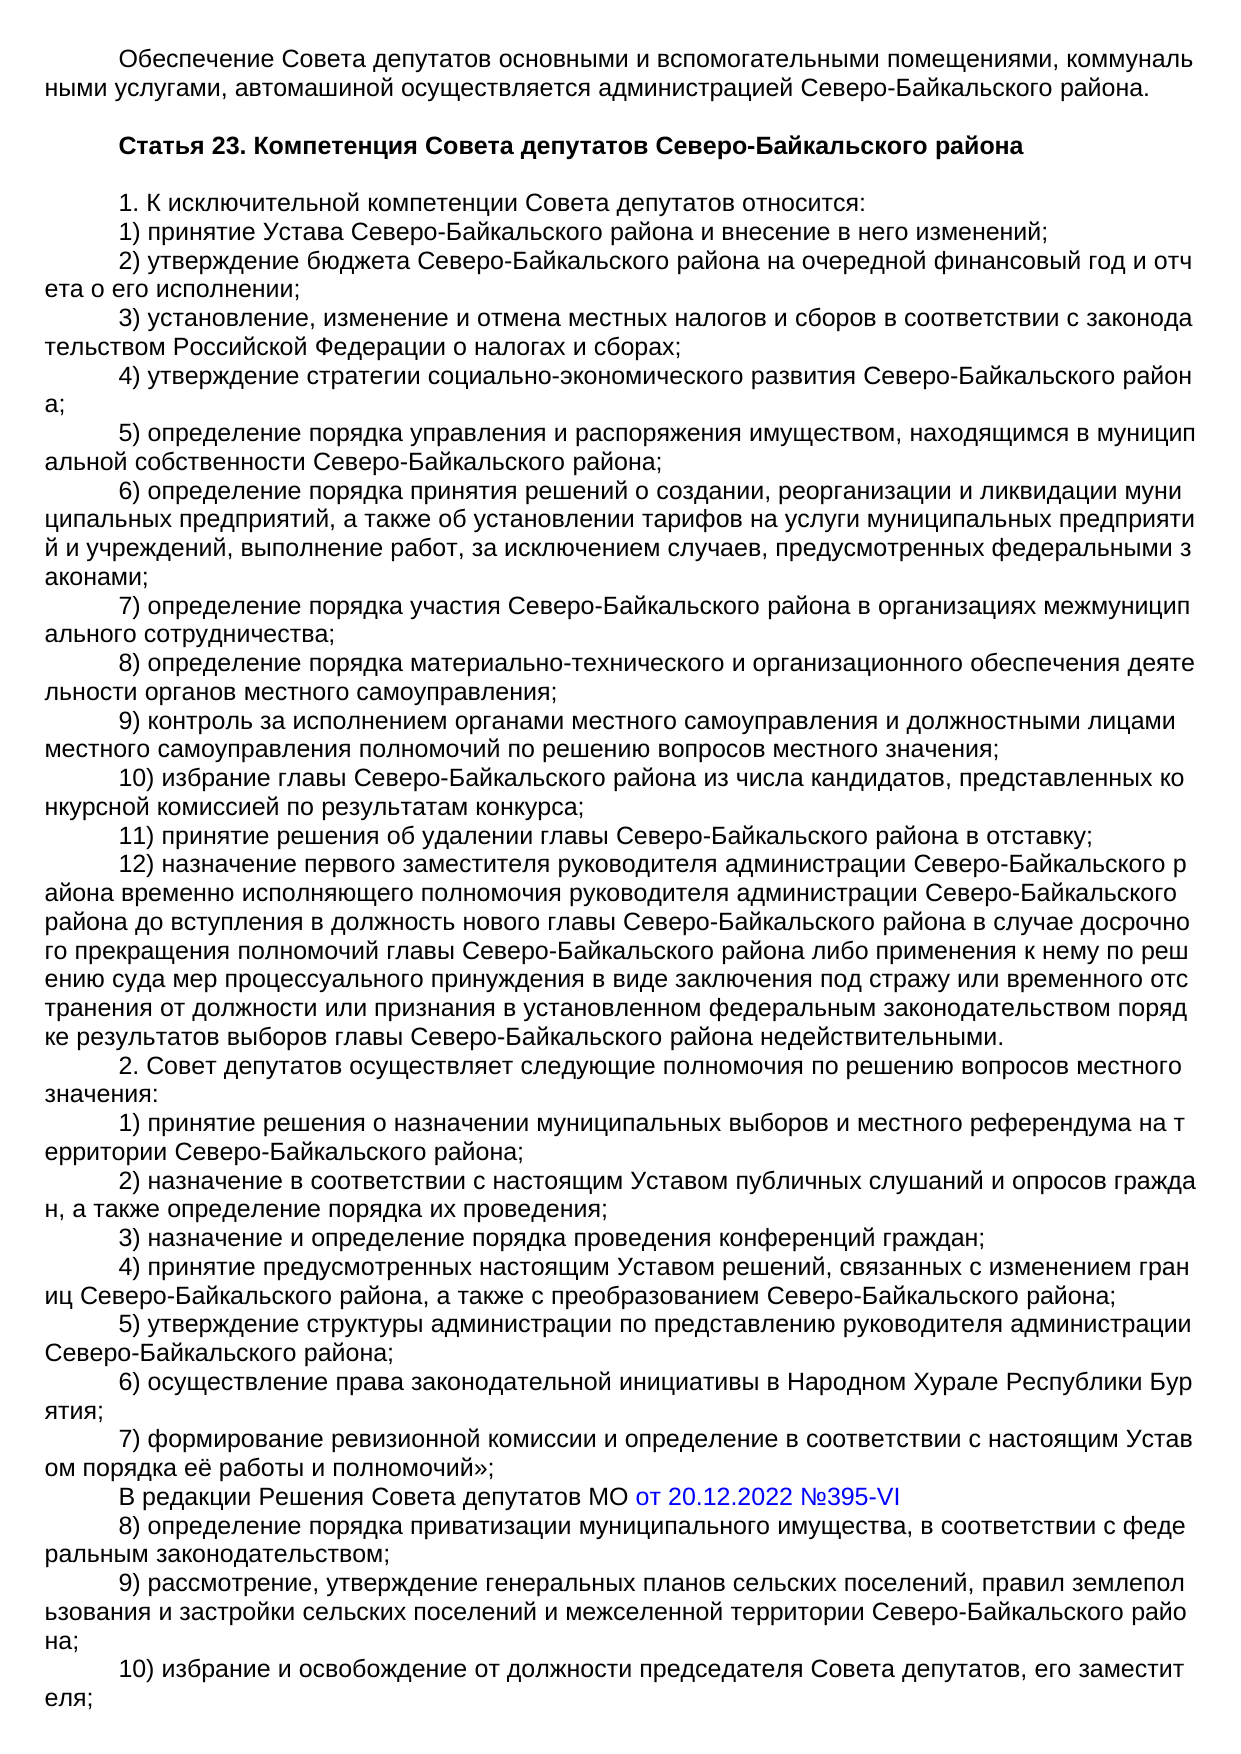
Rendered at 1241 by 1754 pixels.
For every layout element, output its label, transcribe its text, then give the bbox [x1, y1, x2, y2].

text Статья 23. Компетенция Совета депутатов Северо-Байкальского района [44, 131, 1196, 159]
text 9) рассмотрение, утверждение генеральных планов сельских поселений, правил землепользования и застройки сельских поселений и межселенной территории Северо-Байкальского района; [44, 1568, 1196, 1654]
text В редакции Решения Совета депутатов МО от 20.12.2022 №395-VI [44, 1482, 1196, 1511]
text 8) определение порядка материально-технического и организационного обеспечения деятельности органов местного самоуправления; [44, 648, 1196, 706]
text 5) утверждение структуры администрации по представлению руководителя администрации Северо-Байкальского района; [44, 1309, 1196, 1367]
text 9) контроль за исполнением органами местного самоуправления и должностными лицами местного самоуправления полномочий по решению вопросов местного значения; [44, 706, 1196, 763]
text 4) утверждение стратегии социально-экономического развития Северо-Байкальского района; [44, 361, 1196, 418]
text 10) избрание и освобождение от должности председателя Совета депутатов, его заместителя; [44, 1654, 1196, 1712]
text 3) назначение и определение порядка проведения конференций граждан; [44, 1223, 1196, 1252]
text 10) избрание главы Северо-Байкальского района из числа кандидатов, представленных конкурсной комиссией по результатам конкурса; [44, 763, 1196, 821]
text 5) определение порядка управления и распоряжения имуществом, находящимся в муниципальной собственности Северо-Байкальского района; [44, 418, 1196, 476]
text 6) определение порядка принятия решений о создании, реорганизации и ликвидации муниципальных предприятий, а также об установлении тарифов на услуги муниципальных предприятий и учреждений, выполнение работ, за исключением случаев, предусмотренных федеральными законами; [44, 476, 1196, 591]
text 2. Совет депутатов осуществляет следующие полномочия по решению вопросов местного значения: [44, 1051, 1196, 1108]
text 4) принятие предусмотренных настоящим Уставом решений, связанных с изменением границ Северо-Байкальского района, а также с преобразованием Северо-Байкальского района; [44, 1252, 1196, 1309]
text 1) принятие решения о назначении муниципальных выборов и местного референдума на территории Северо-Байкальского района; [44, 1108, 1196, 1166]
text 7) формирование ревизионной комиссии и определение в соответствии с настоящим Уставом порядка её работы и полномочий»; [44, 1424, 1196, 1482]
text 7) определение порядка участия Северо-Байкальского района в организациях межмуниципального сотрудничества; [44, 591, 1196, 648]
text 8) определение порядка приватизации муниципального имущества, в соответствии с федеральным законодательством; [44, 1511, 1196, 1568]
text 2) утверждение бюджета Северо-Байкальского района на очередной финансовый год и отчета о его исполнении; [44, 246, 1196, 303]
text 11) принятие решения об удалении главы Северо-Байкальского района в отставку; [44, 821, 1196, 849]
text 6) осуществление права законодательной инициативы в Народном Хурале Республики Бурятия; [44, 1367, 1196, 1424]
text 3) установление, изменение и отмена местных налогов и сборов в соответствии с законодательством Российской Федерации о налогах и сборах; [44, 303, 1196, 361]
text 12) назначение первого заместителя руководителя администрации Северо-Байкальского района временно исполняющего полномочия руководителя администрации Северо-Байкальского района до вступления в должность нового главы Северо-Байкальского района в случае досрочного прекращения полномочий главы Северо-Байкальского района либо применения к нему по решению суда мер процессуального принуждения в виде заключения под стражу или временного отстранения от должности или признания в установленном федеральным законодательством порядке результатов выборов главы Северо-Байкальского района недействительными. [44, 849, 1196, 1051]
text 1) принятие Устава Северо-Байкальского района и внесение в него изменений; [44, 217, 1196, 246]
text 1. К исключительной компетенции Совета депутатов относится: [44, 188, 1196, 217]
text 2) назначение в соответствии с настоящим Уставом публичных слушаний и опросов граждан, а также определение порядка их проведения; [44, 1166, 1196, 1223]
text Обеспечение Совета депутатов основными и вспомогательными помещениями, коммунальными услугами, автомашиной осуществляется администрацией Северо-Байкальского района. [44, 44, 1196, 102]
